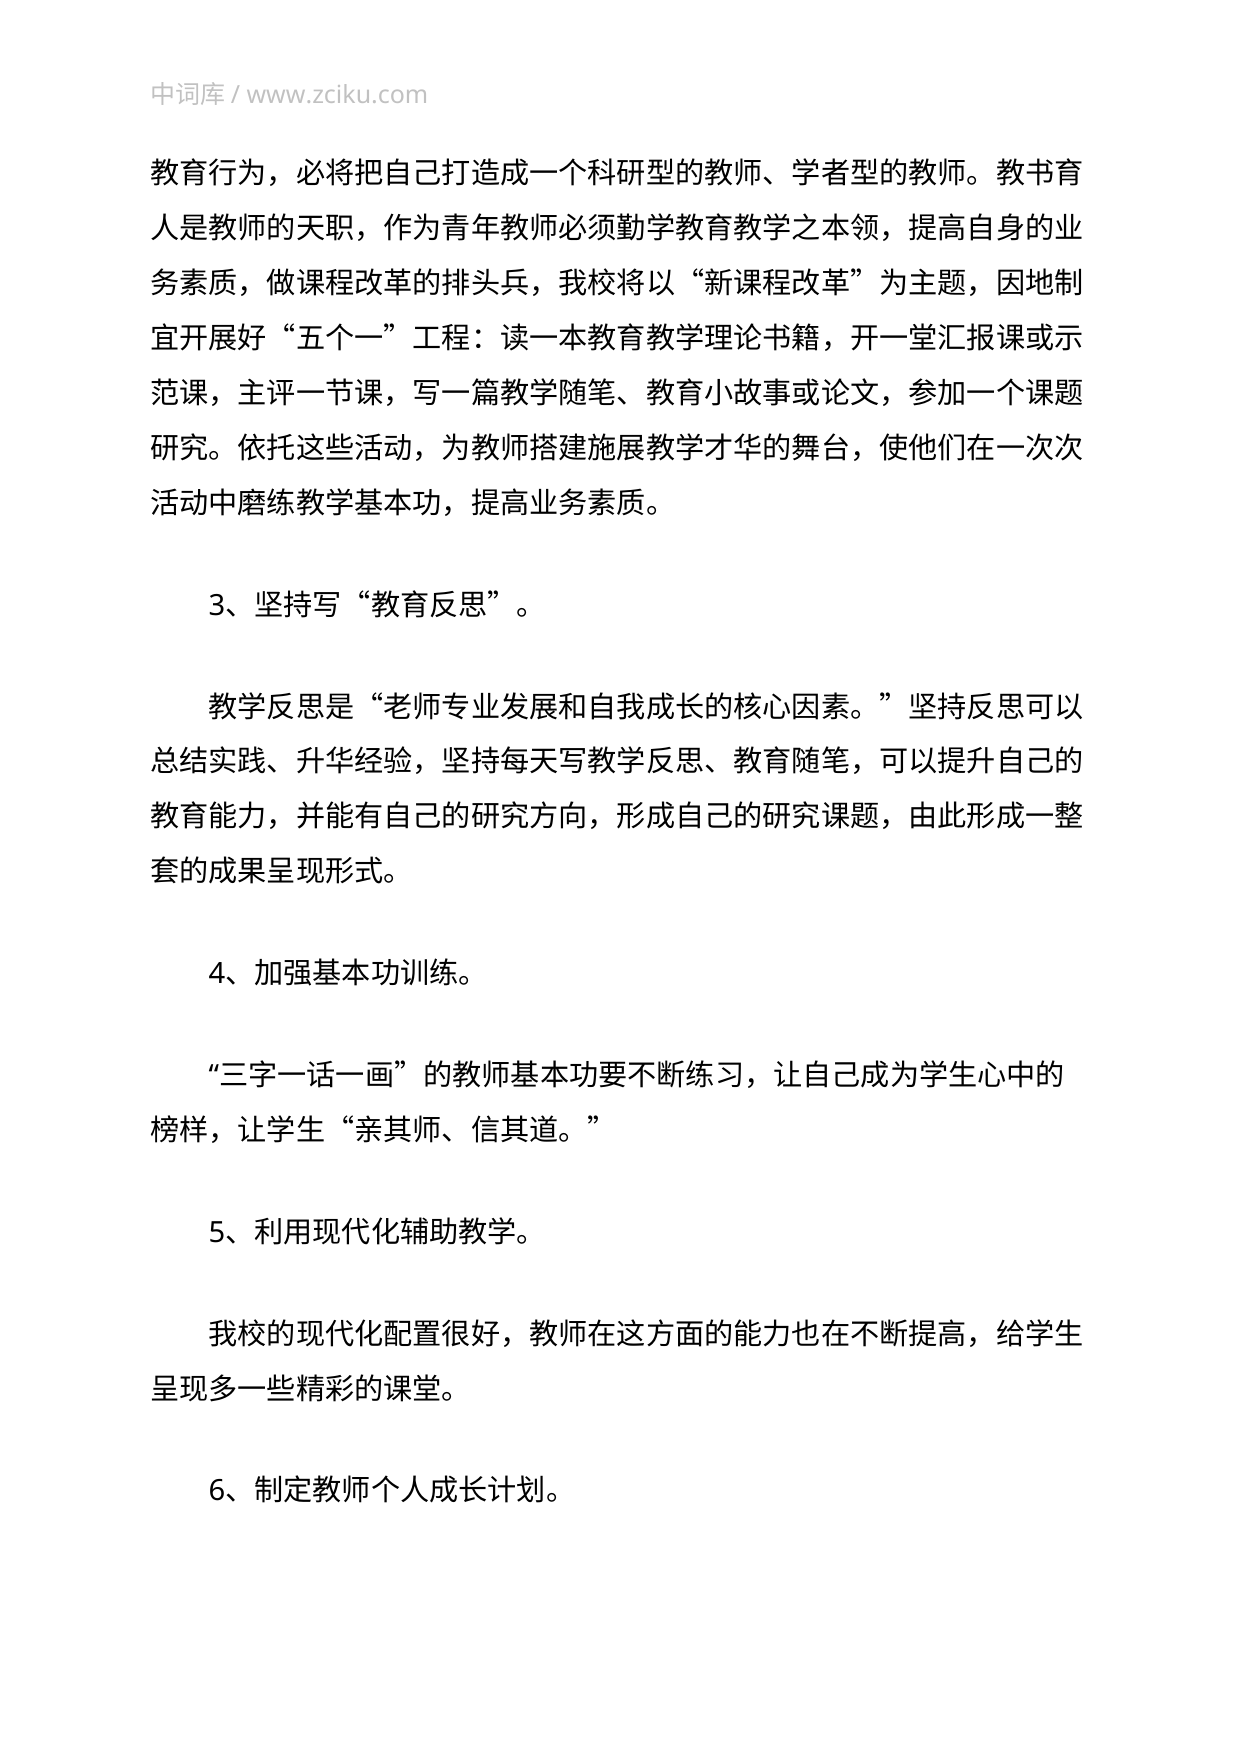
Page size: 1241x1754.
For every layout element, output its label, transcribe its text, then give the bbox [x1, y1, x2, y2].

text 教学反思是“老师专业发展和自我成长的核心因素。”坚持反思可以总结实践、升华经验，坚持每天写教学反思、教育随笔，可以提升自己的教育能力，并能有自己的研究方向，形成自己的研究课题，由此形成一整套的成果呈现形式。 [150, 683, 1090, 890]
text 4、加强基本功训练。 [150, 949, 1090, 992]
text 6、制定教师个人成长计划。 [150, 1467, 1090, 1509]
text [150, 150, 1090, 522]
text 3、坚持写“教育反思”。 [150, 581, 1090, 623]
text 5、利用现代化辅助教学。 [150, 1208, 1090, 1251]
text “三字一话一画”的教师基本功要不断练习，让自己成为学生心中的榜样，让学生“亲其师、信其道。” [150, 1052, 1090, 1149]
text 我校的现代化配置很好，教师在这方面的能力也在不断提高，给学生呈现多一些精彩的课堂。 [150, 1310, 1090, 1407]
